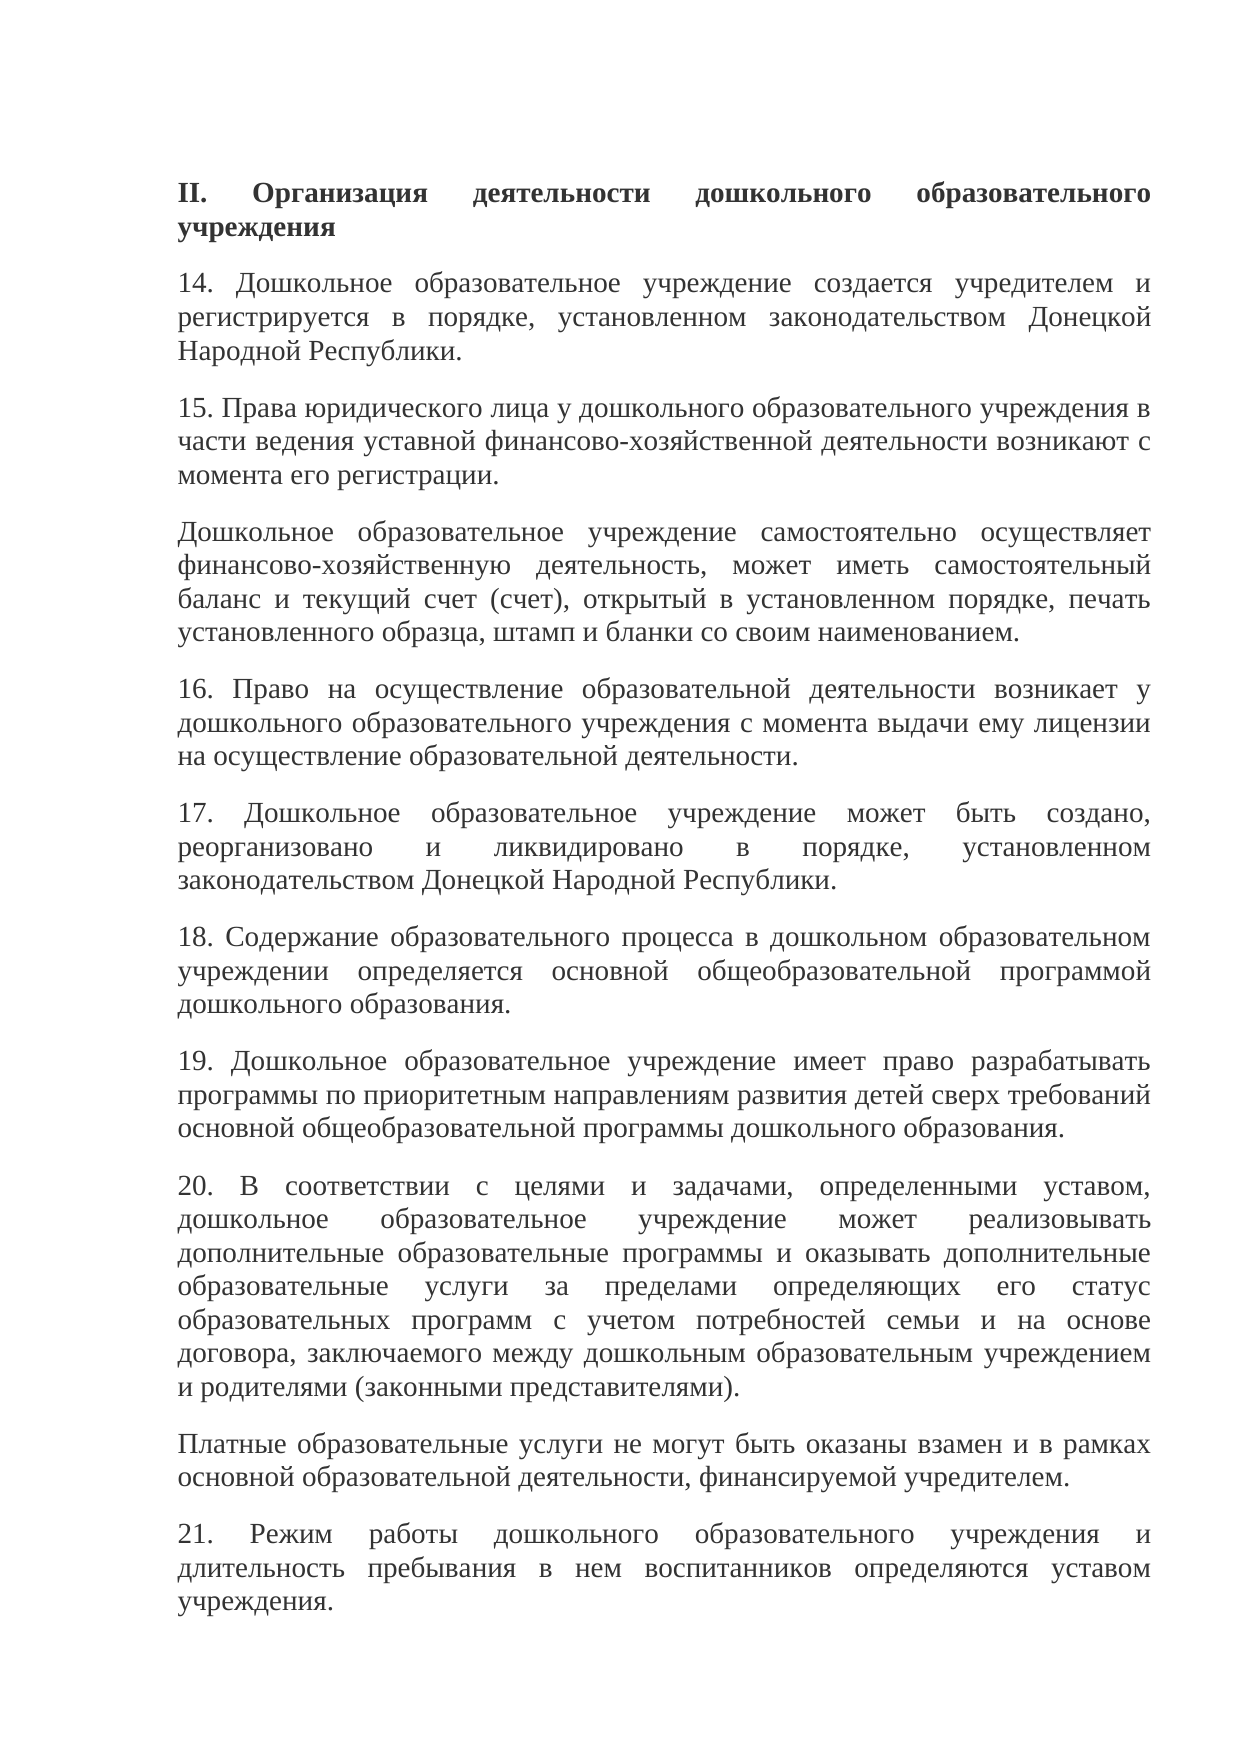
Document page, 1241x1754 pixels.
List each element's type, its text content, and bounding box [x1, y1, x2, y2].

text Дошкольное образовательное учреждение самостоятельно осуществляет финансово-хозяйственную деятельность, может иметь самостоятельный баланс и текущий счет (счет), открытый в установленном порядке, печать установленного образца, штамп и бланки со своим наименованием. [177, 514, 1152, 648]
text 20. В соответствии с целями и задачами, определенными уставом, дошкольное образовательное учреждение может реализовывать дополнительные образовательные программы и оказывать дополнительные образовательные услуги за пределами определяющих его статус образовательных программ с учетом потребностей семьи и на основе договора, заключаемого между дошкольным образовательным учреждением и родителями (законными представителями). [177, 1168, 1152, 1402]
text 16. Право на осуществление образовательной деятельности возникает у дошкольного образовательного учреждения с момента выдачи ему лицензии на осуществление образовательной деятельности. [177, 671, 1152, 772]
text 15. Права юридического лица у дошкольного образовательного учреждения в части ведения уставной финансово-хозяйственной деятельности возникают с момента его регистрации. [177, 390, 1152, 490]
text 17. Дошкольное образовательное учреждение может быть создано, реорганизовано и ликвидировано в порядке, установленном законодательством Донецкой Народной Республики. [177, 795, 1152, 896]
text Платные образовательные услуги не могут быть оказаны взамен и в рамках основной образовательной деятельности, финансируемой учредителем. [177, 1426, 1152, 1493]
text II. Организация деятельности дошкольного образовательного учреждения [177, 175, 1152, 242]
text 18. Содержание образовательного процесса в дошкольном образовательном учреждении определяется основной общеобразовательной программой дошкольного образования. [177, 919, 1152, 1020]
text 14. Дошкольное образовательное учреждение создается учредителем и регистрируется в порядке, установленном законодательством Донецкой Народной Республики. [177, 266, 1152, 366]
text 19. Дошкольное образовательное учреждение имеет право разрабатывать программы по приоритетным направлениям развития детей сверх требований основной общеобразовательной программы дошкольного образования. [177, 1043, 1152, 1144]
text 21. Режим работы дошкольного образовательного учреждения и длительность пребывания в нем воспитанников определяются уставом учреждения. [177, 1516, 1152, 1617]
